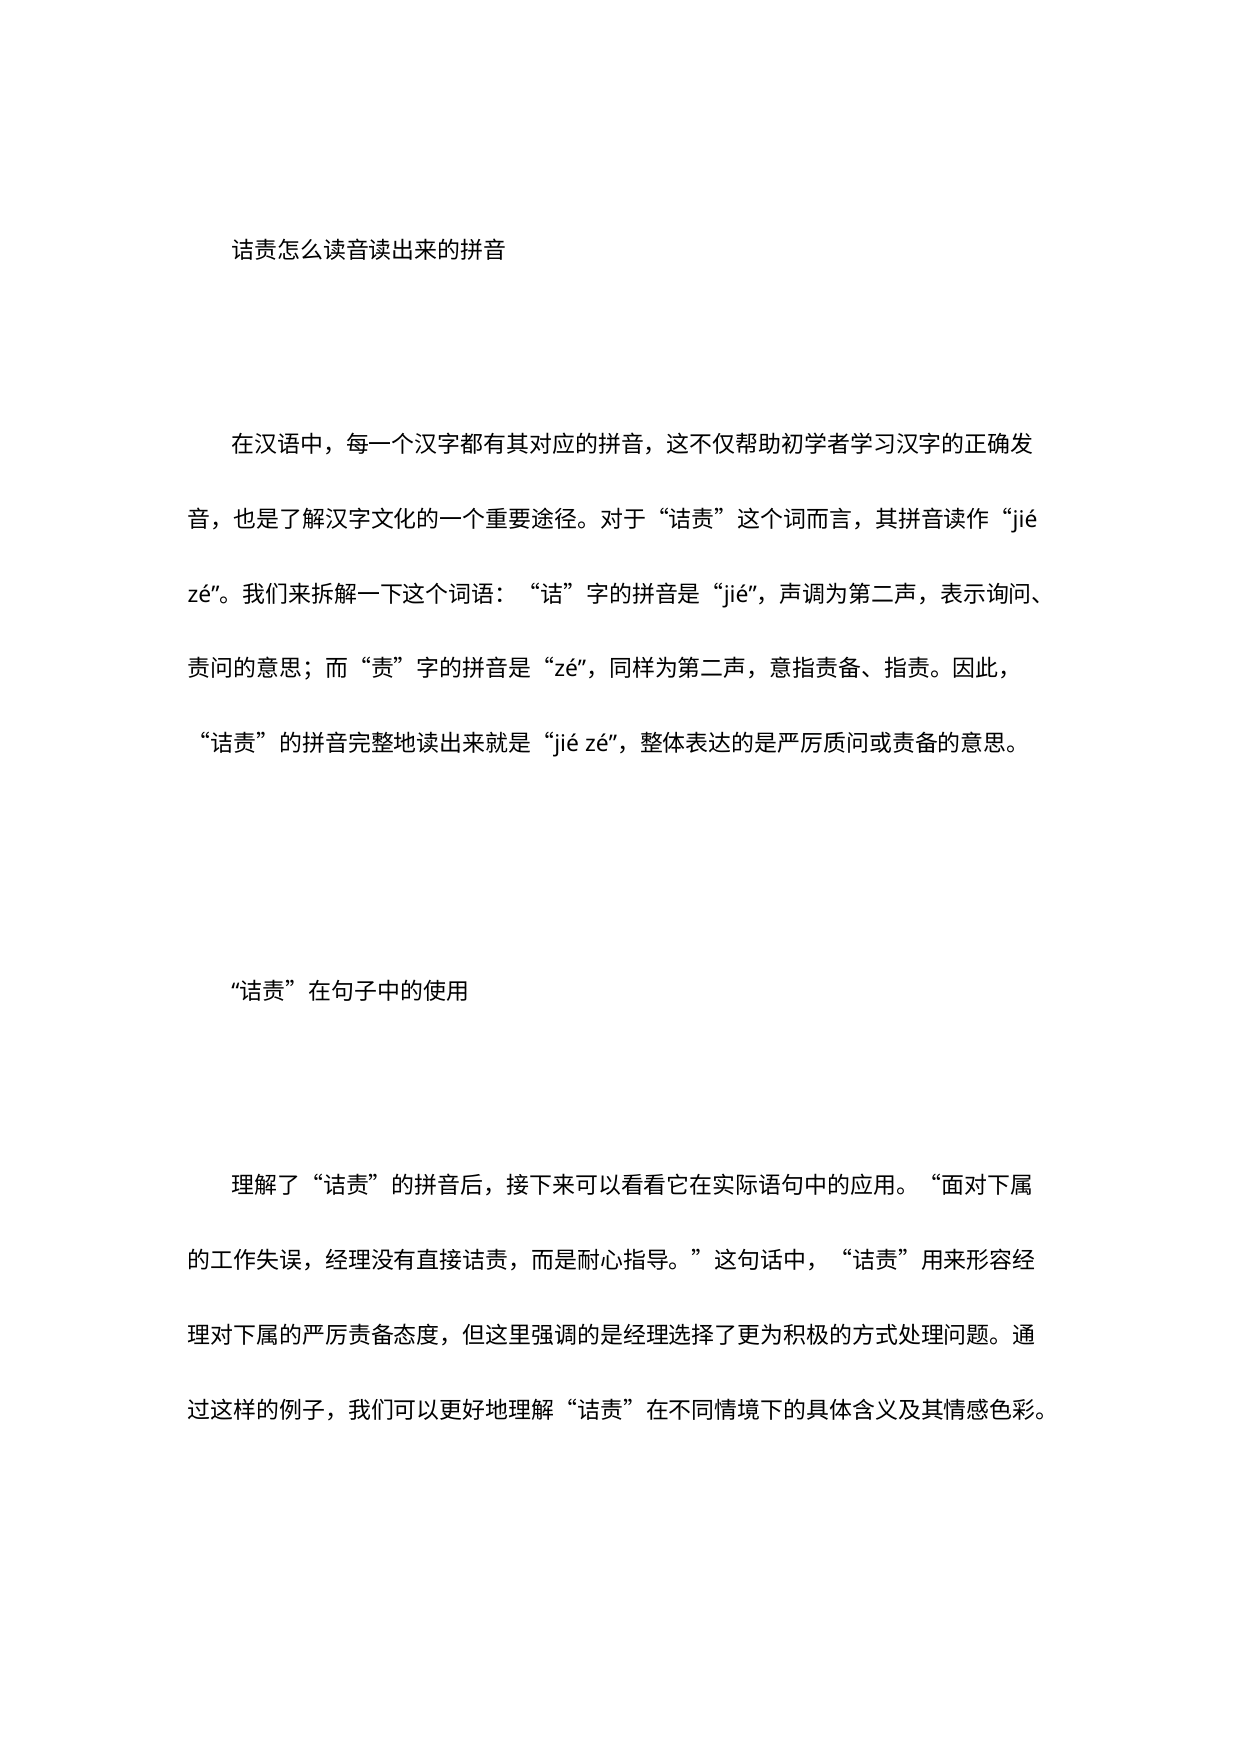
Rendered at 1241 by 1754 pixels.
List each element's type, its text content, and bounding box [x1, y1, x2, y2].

text 在汉语中，每一个汉字都有其对应的拼音，这不仅帮助初学者学习汉字的正确发音，也是了解汉字文化的一个重要途径。对于“诘责”这个词而言，其拼音读作“jié zé”。我们来拆解一下这个词语：“诘”字的拼音是“jié”，声调为第二声，表示询问、责问的意思；而“责”字的拼音是“zé”，同样为第二声，意指责备、指责。因此，“诘责”的拼音完整地读出来就是“jié zé”，整体表达的是严厉质问或责备的意思。 [187, 410, 1053, 774]
text 诘责怎么读音读出来的拼音 [187, 216, 1053, 281]
text “诘责”在句子中的使用 [187, 957, 1053, 1022]
text 理解了“诘责”的拼音后，接下来可以看看它在实际语句中的应用。“面对下属的工作失误，经理没有直接诘责，而是耐心指导。”这句话中，“诘责”用来形容经理对下属的严厉责备态度，但这里强调的是经理选择了更为积极的方式处理问题。通过这样的例子，我们可以更好地理解“诘责”在不同情境下的具体含义及其情感色彩。 [187, 1152, 1053, 1441]
